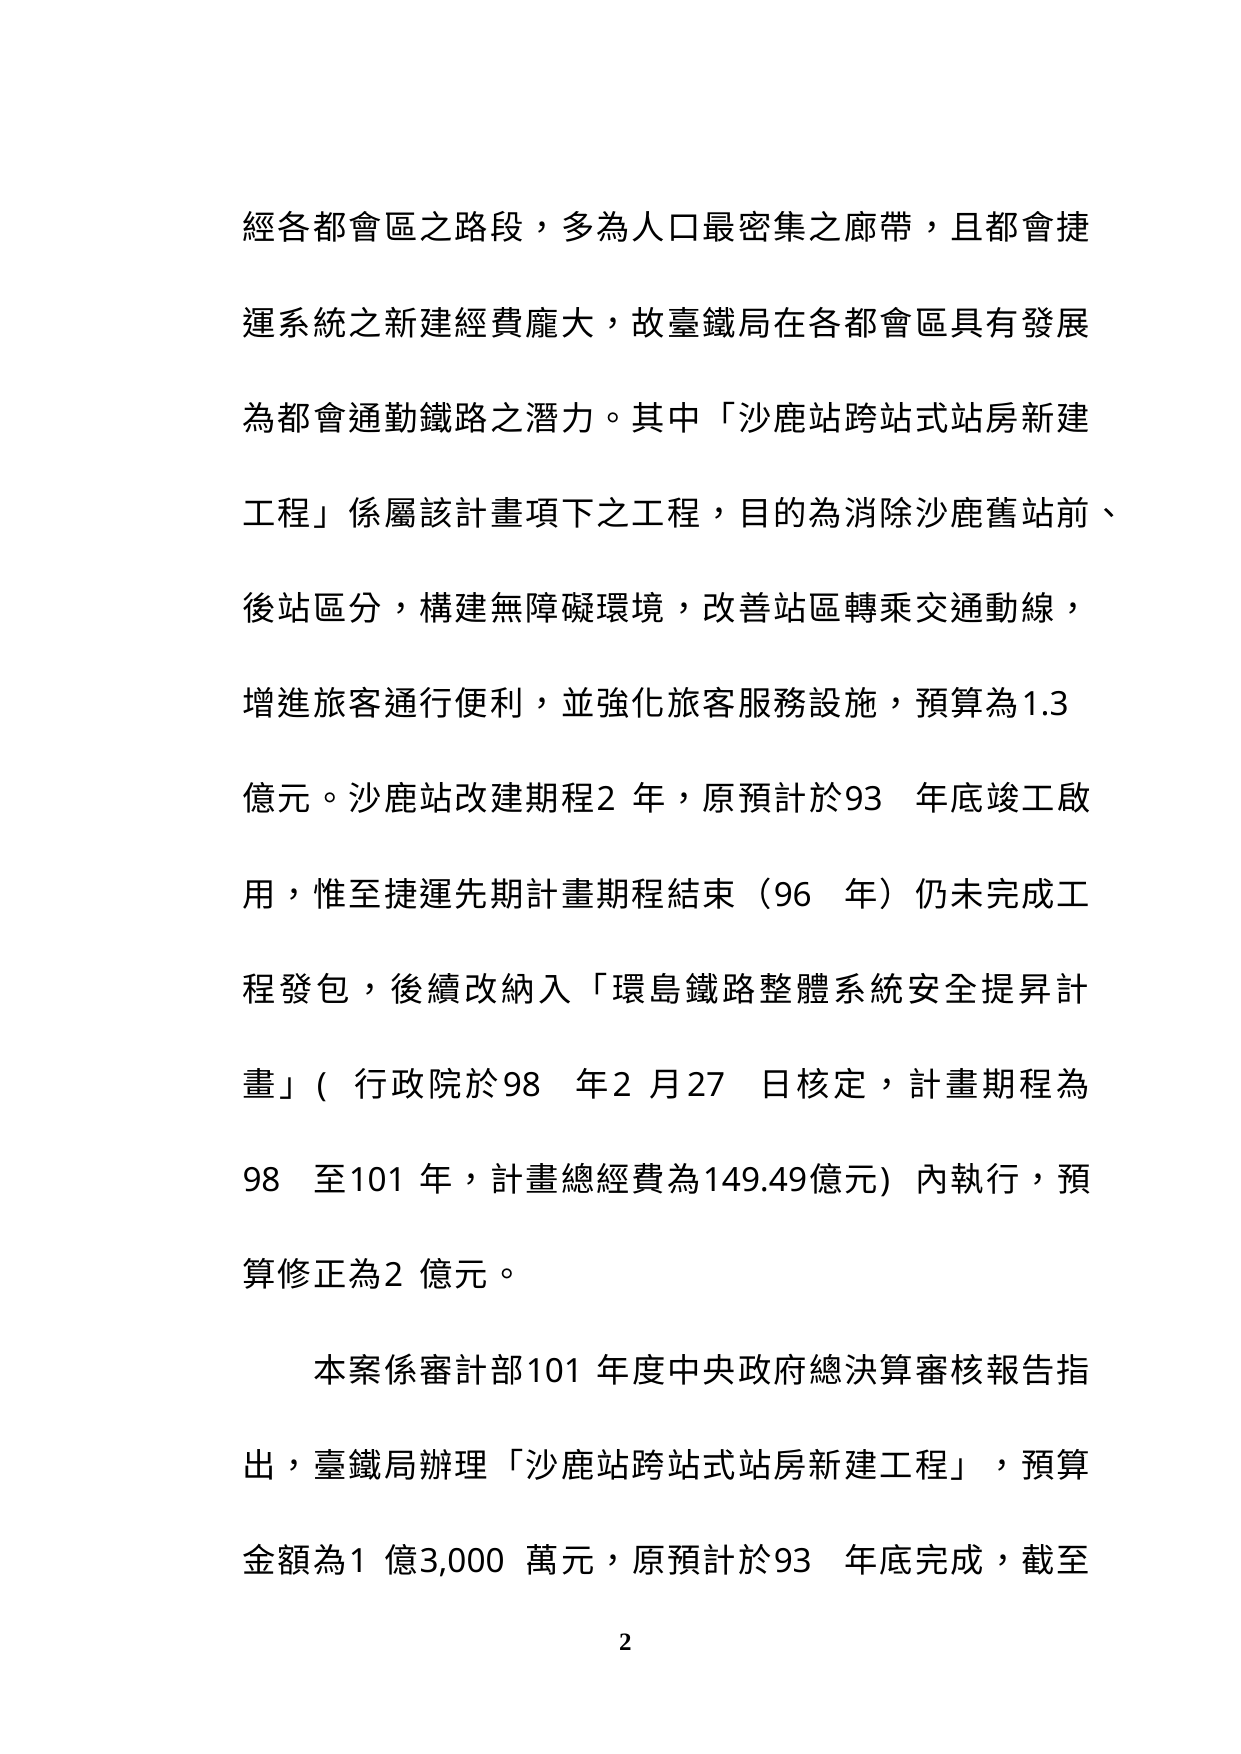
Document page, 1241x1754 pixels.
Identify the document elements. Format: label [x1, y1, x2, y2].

text [242, 1320, 1092, 1606]
text [242, 178, 1092, 1320]
